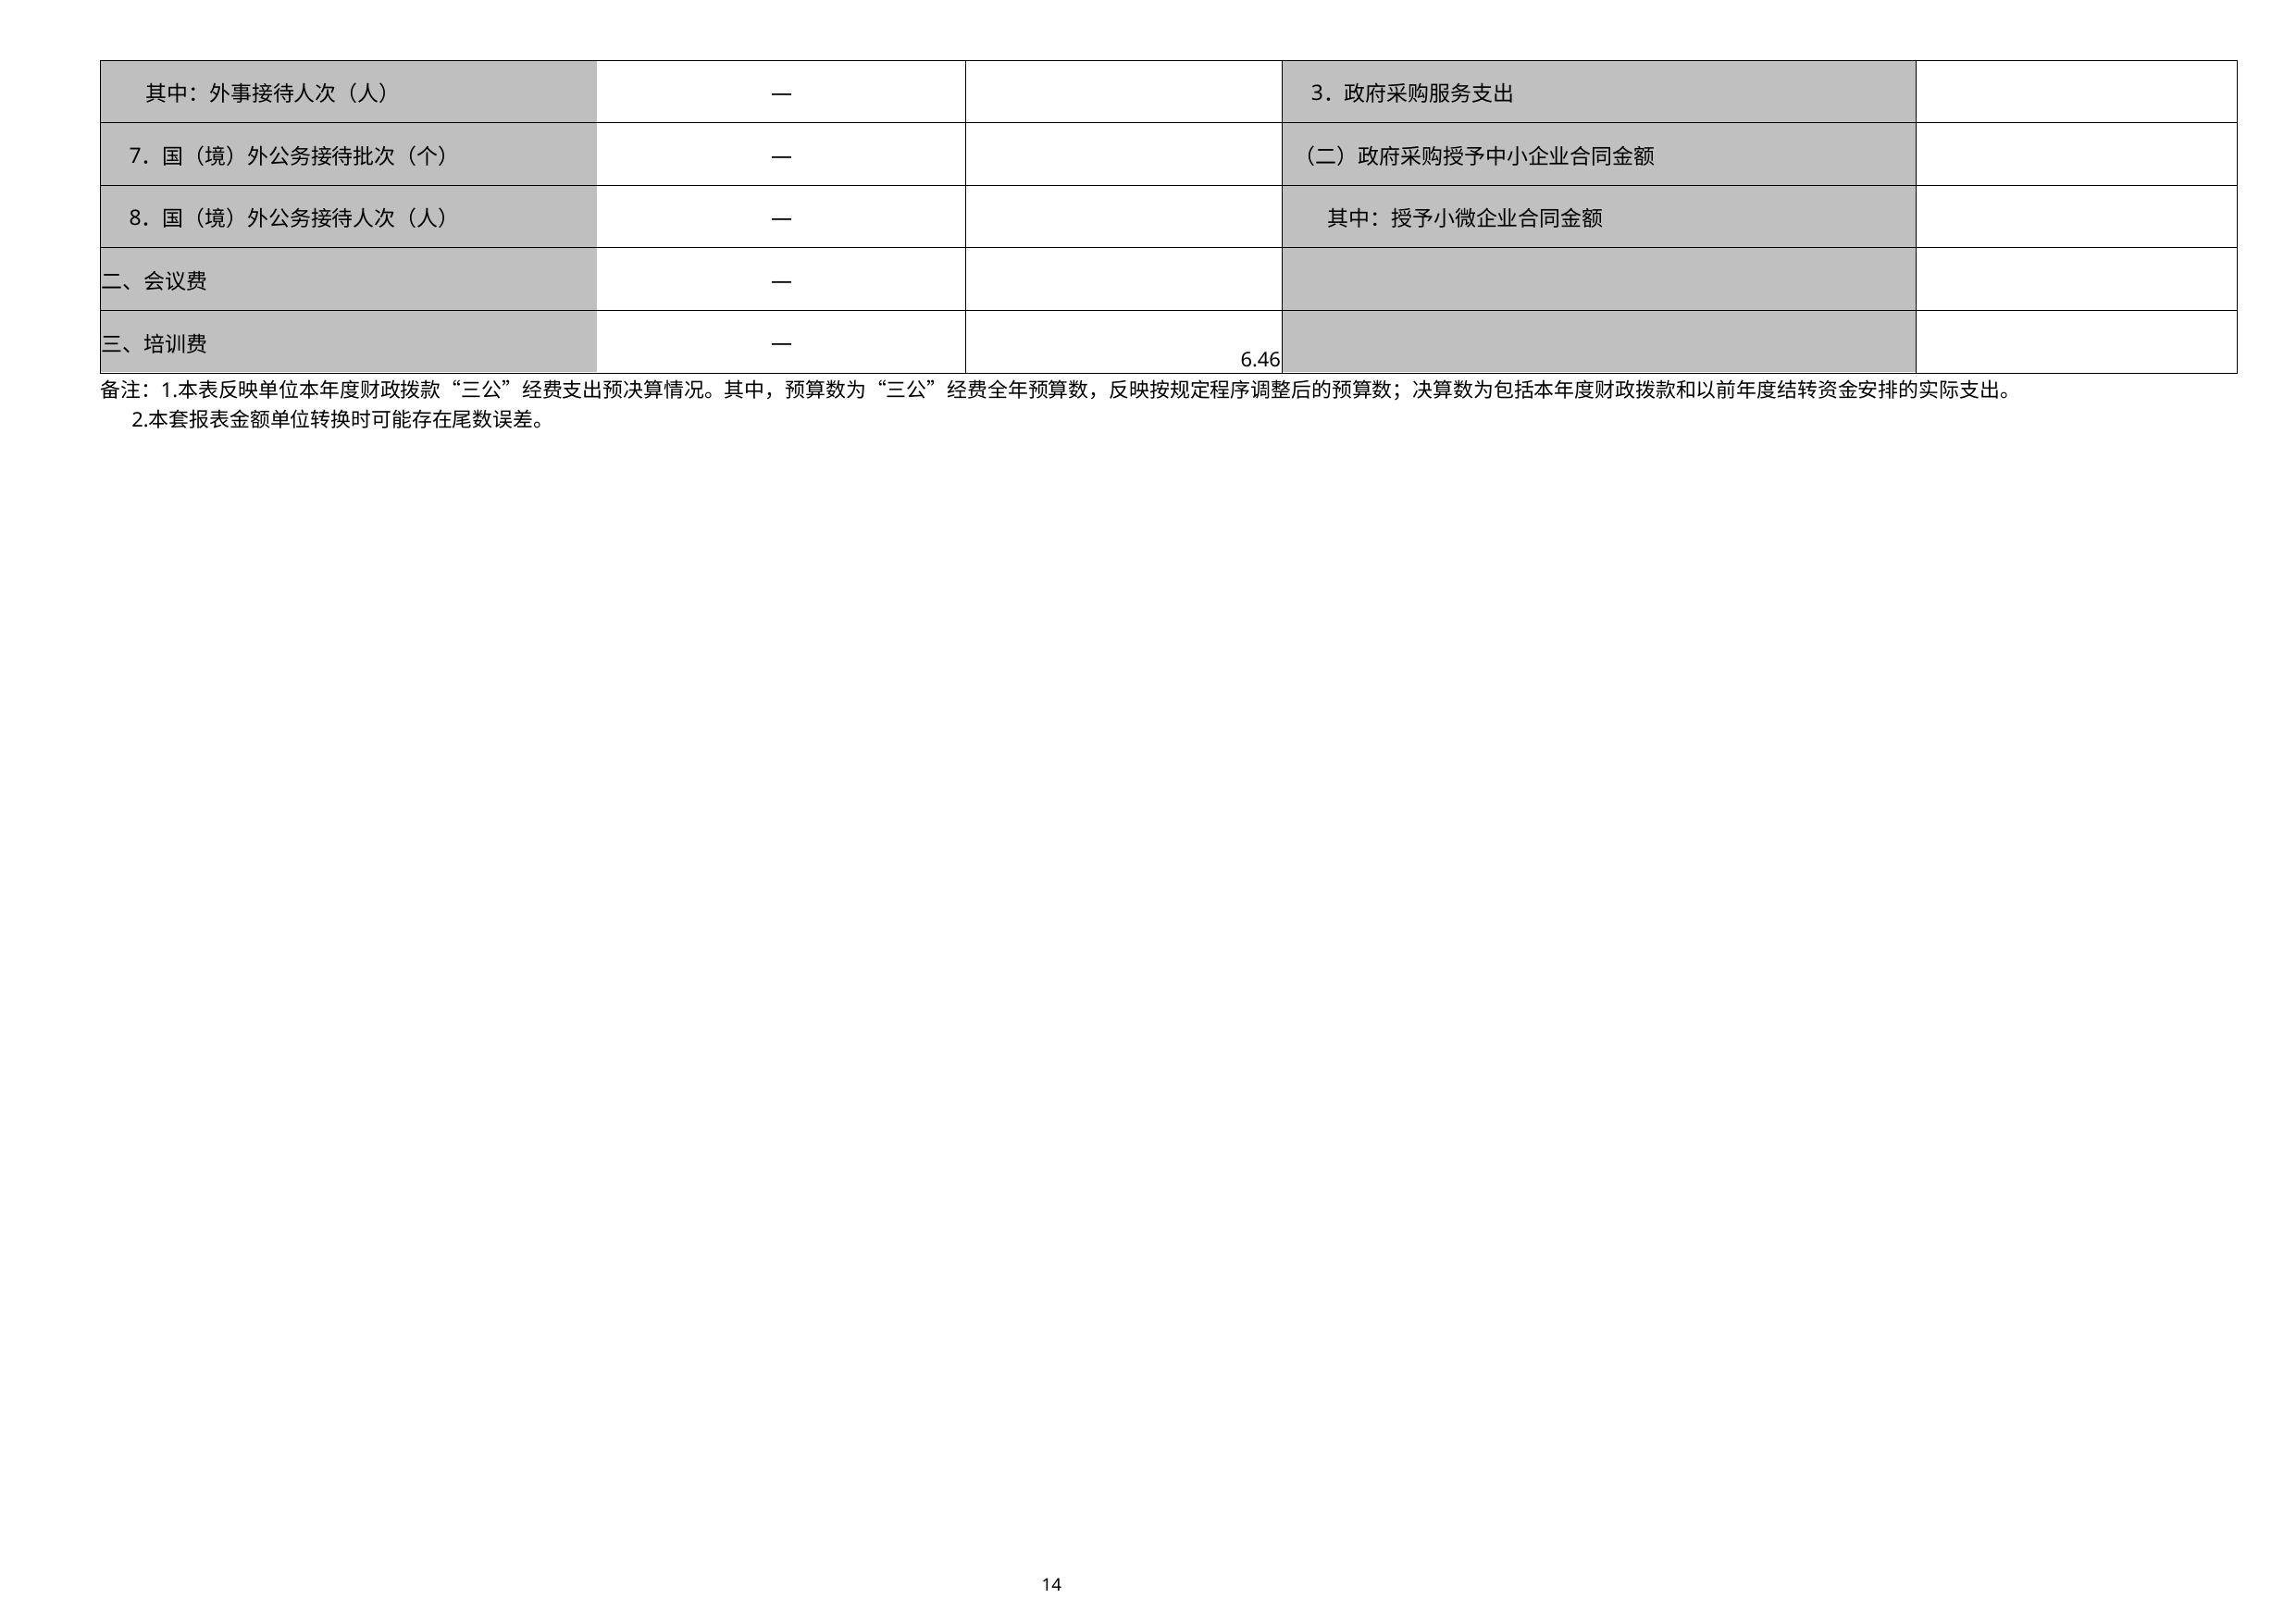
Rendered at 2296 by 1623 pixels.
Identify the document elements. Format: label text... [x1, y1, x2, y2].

table_cell [1917, 186, 2237, 247]
table_cell [1283, 248, 1916, 310]
table_cell [1283, 311, 1916, 372]
table_cell （二）政府采购授予中小企业合同金额 [1283, 123, 1916, 185]
text 备注：1.本表反映单位本年度财政拨款“三公”经费支出预决算情况。其中，预算数为“三公”经费全年预算数，反映按规定程序调整后的预算数；决算数为包括本年度财政拨款和以前年度结转资金安排的实际支出。 2.本套报表金额单位转换时可能存在尾数误差。 [100, 373, 2252, 524]
table_cell 6.46 [966, 311, 1282, 372]
table_cell [1917, 311, 2237, 372]
table_cell [1917, 123, 2237, 185]
table_cell [1917, 248, 2237, 310]
table_cell 二、会议费 [101, 248, 597, 310]
table_cell — [597, 248, 965, 310]
table_cell 其中：授予小微企业合同金额 [1283, 186, 1916, 247]
table_cell [966, 61, 1282, 122]
table_cell 3．政府采购服务支出 [1283, 61, 1916, 122]
table_cell — [597, 123, 965, 185]
table_cell — [597, 186, 965, 247]
table_cell — [597, 61, 965, 122]
table_cell [966, 123, 1282, 185]
table_cell 三、培训费 [101, 311, 597, 372]
table_cell 其中：外事接待人次（人） [101, 61, 597, 122]
table_cell 7．国（境）外公务接待批次（个） [101, 123, 597, 185]
table_cell [1917, 61, 2237, 122]
table_cell — [597, 311, 965, 372]
table_cell 8．国（境）外公务接待人次（人） [101, 186, 597, 247]
table_cell [966, 248, 1282, 310]
table_cell [966, 186, 1282, 247]
